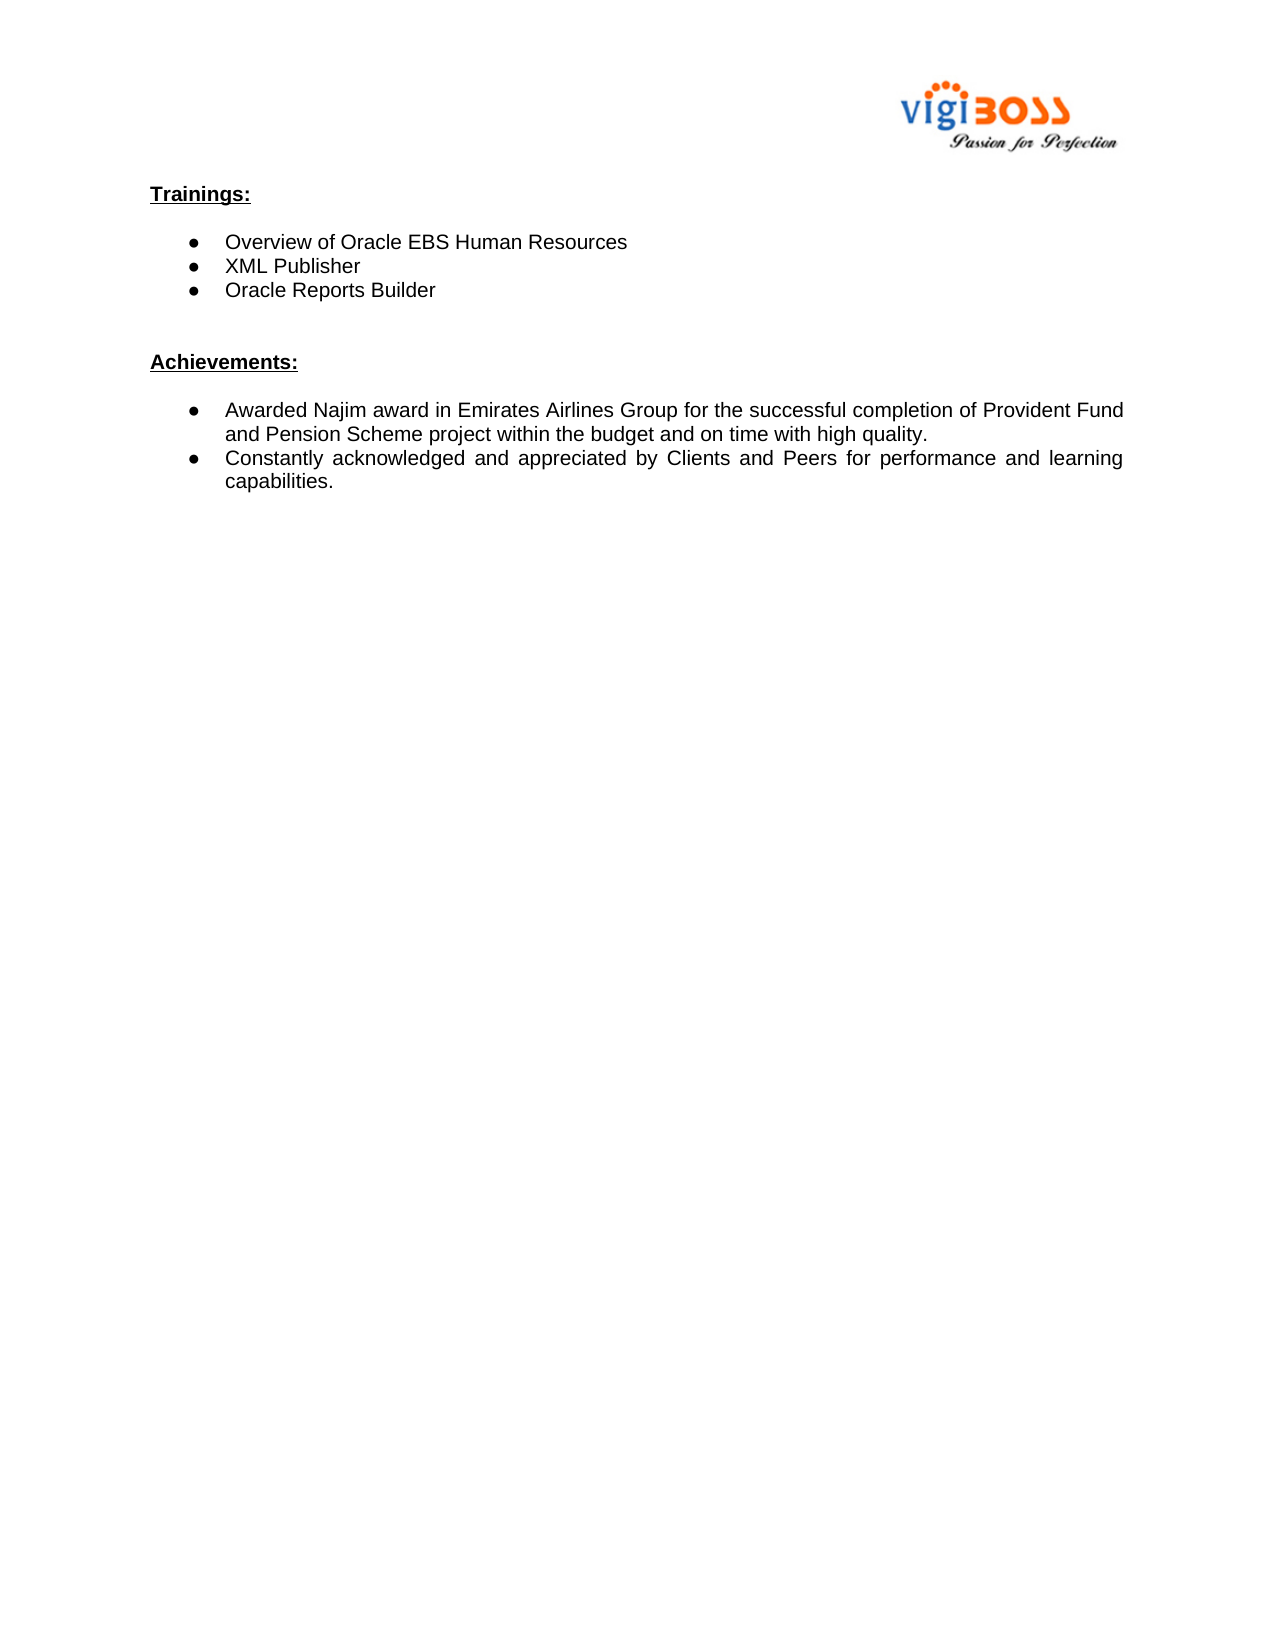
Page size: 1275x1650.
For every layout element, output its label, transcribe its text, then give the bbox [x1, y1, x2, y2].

picture [889, 75, 1125, 158]
list Constantly acknowledged and appreciated by Clients and Peers for performance and learning capabilities. [187, 445, 1125, 493]
text Trainings: [150, 182, 1125, 206]
list XML Publisher [187, 254, 1125, 278]
list Overview of Oracle EBS Human Resources [187, 230, 1125, 254]
text Achievements: [150, 349, 1125, 373]
list Oracle Reports Builder [187, 278, 1125, 302]
list Awarded Najim award in Emirates Airlines Group for the successful completion of Provident Fund and Pension Scheme project within the budget and on time with high quality. [187, 397, 1125, 445]
